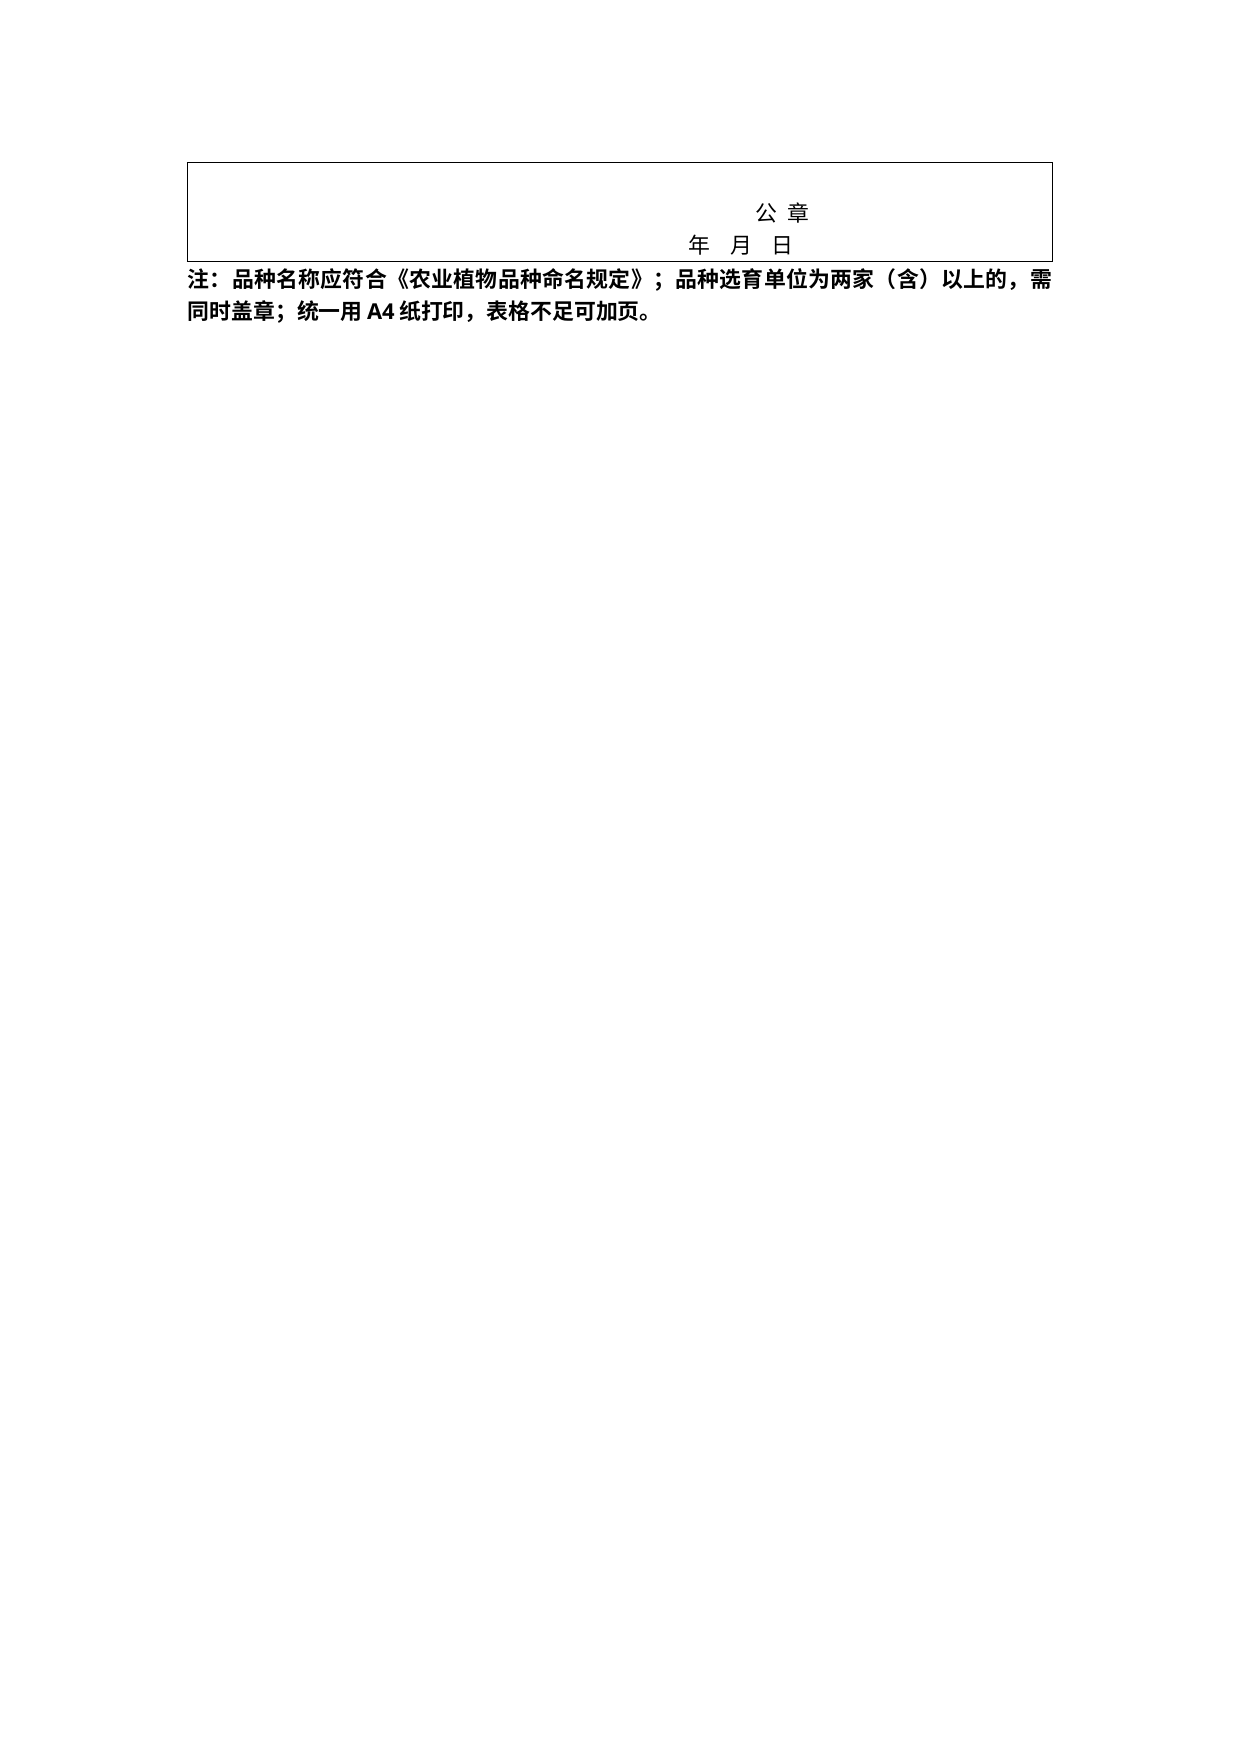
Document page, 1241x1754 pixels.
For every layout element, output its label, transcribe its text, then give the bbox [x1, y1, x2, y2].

text 注：品种名称应符合《农业植物品种命名规定》；品种选育单位为两家（含）以上的，需同时盖章；统一用A4纸打印，表格不足可加页。 [187, 262, 1053, 327]
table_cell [188, 163, 1052, 261]
